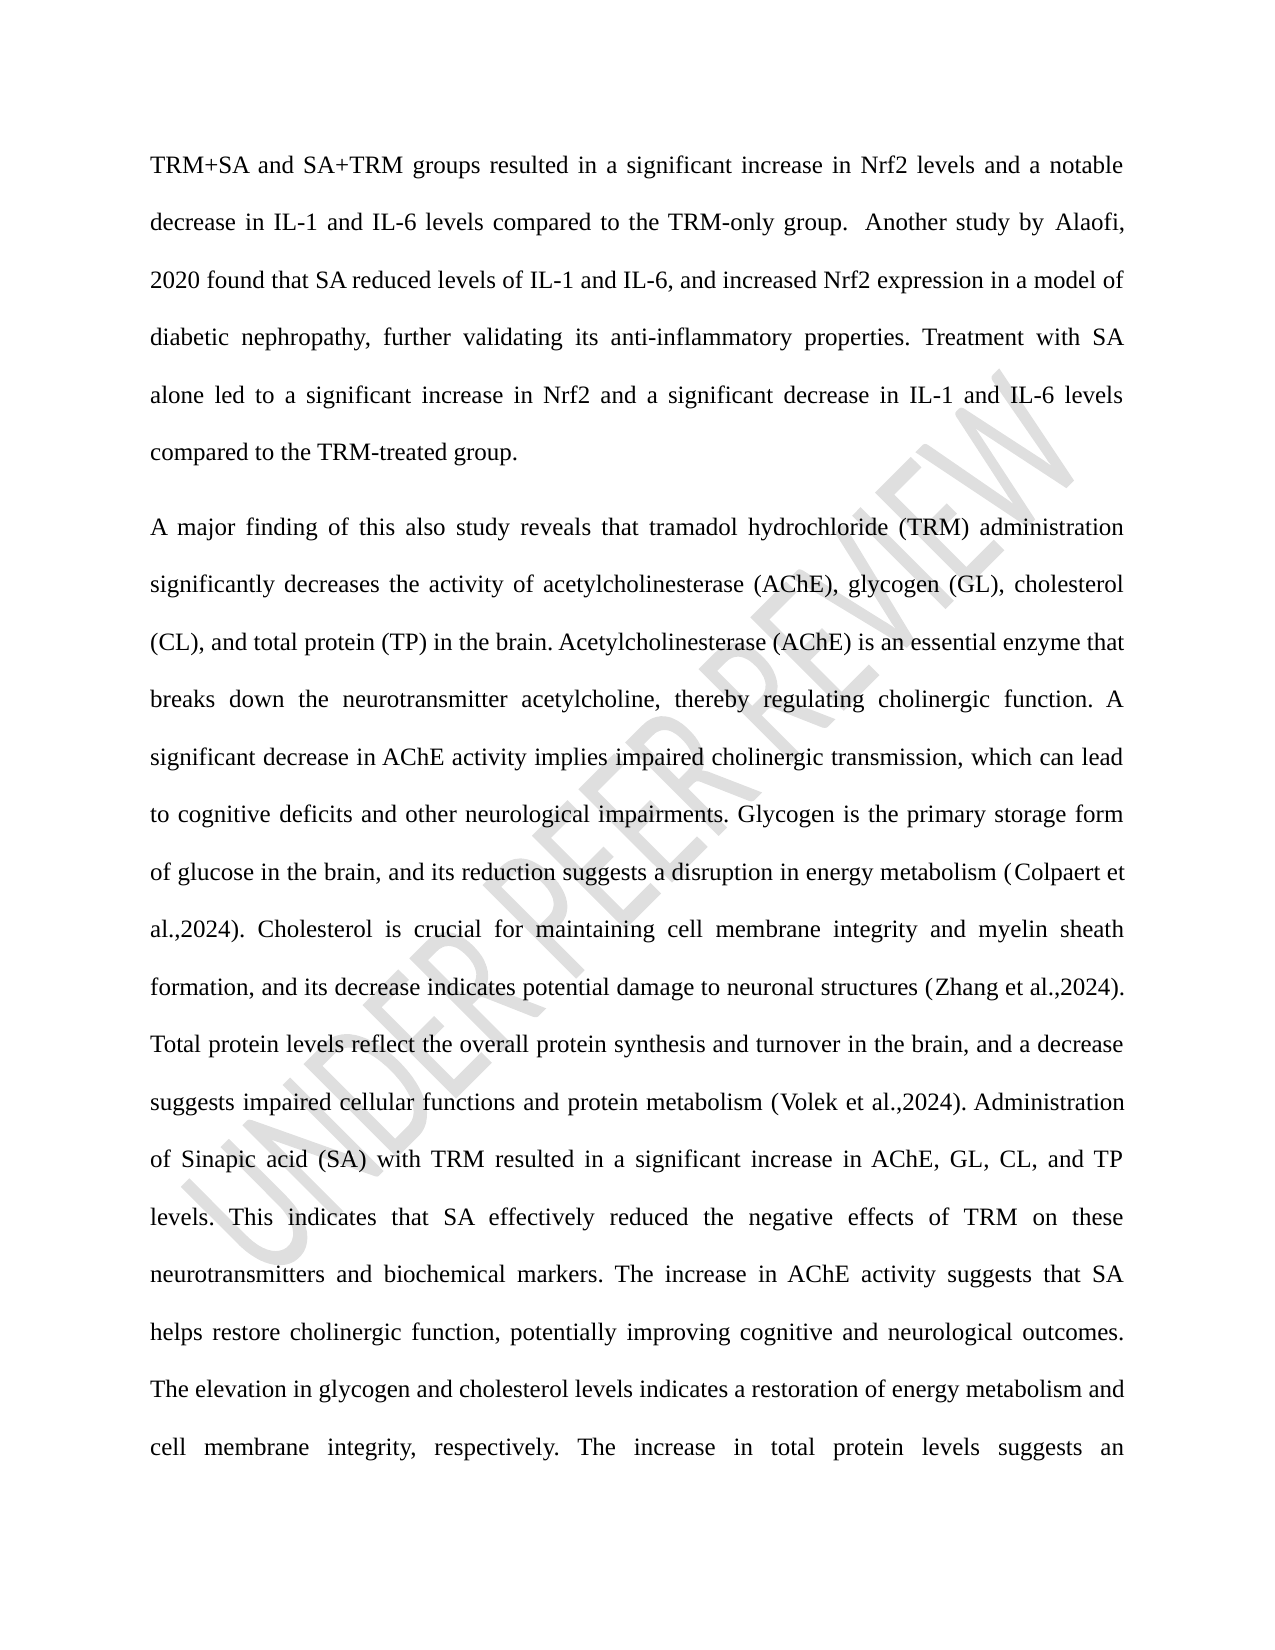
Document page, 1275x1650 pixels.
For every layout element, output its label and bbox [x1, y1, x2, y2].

text [150, 512, 1125, 1460]
text [150, 150, 1125, 466]
